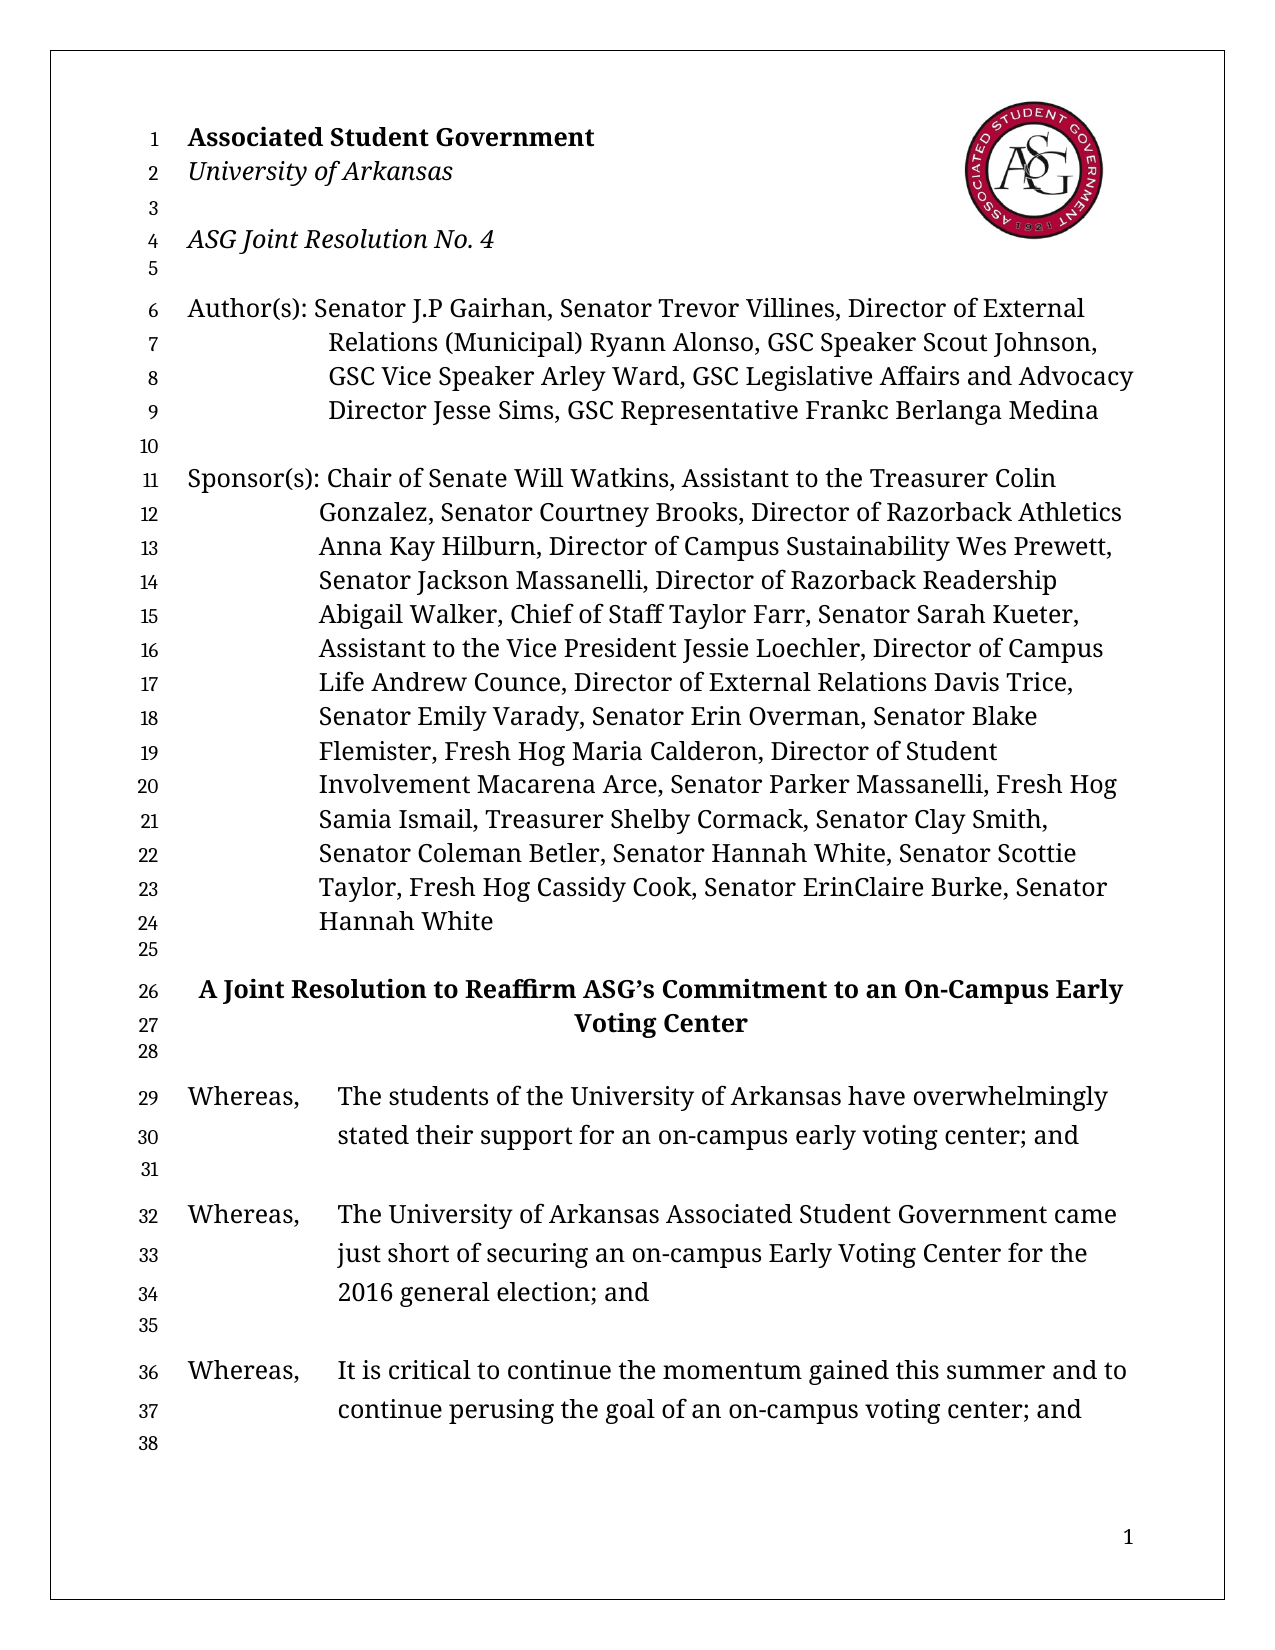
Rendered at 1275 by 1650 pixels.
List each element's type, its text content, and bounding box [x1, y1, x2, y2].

text ASG Joint Resolution No. 4 [187, 222, 1134, 256]
text University of Arkansas [187, 154, 1134, 188]
text Sponsor(s): Chair of Senate Will Watkins, Assistant to the Treasurer Colin Gonzalez, Senator Courtney Brooks, Director of Razorback Athletics Anna Kay Hilburn, Director of Campus Sustainability Wes Prewett, Senator Jackson Massanelli, Director of Razorback Readership Abigail Walker, Chief of Staff Taylor Farr, Senator Sarah Kueter, Assistant to the Vice President Jessie Loechler, Director of Campus Life Andrew Counce, Director of External Relations Davis Trice, Senator Emily Varady, Senator Erin Overman, Senator Blake Flemister, Fresh Hog Maria Calderon, Director of Student Involvement Macarena Arce, Senator Parker Massanelli, Fresh Hog Samia Ismail, Treasurer Shelby Cormack, Senator Clay Smith, Senator Coleman Betler, Senator Hannah White, Senator Scottie Taylor, Fresh Hog Cassidy Cook, Senator ErinClaire Burke, Senator Hannah White [187, 461, 1134, 937]
picture [962, 188, 1106, 222]
text A Joint Resolution to Reaffirm ASG’s Commitment to an On-Campus Early Voting Center [187, 972, 1134, 1040]
text Associated Student Government [187, 120, 1134, 154]
text Whereas, The students of the University of Arkansas have overwhelmingly stated their support for an on-campus early voting center; and [187, 1079, 1134, 1152]
text Author(s): Senator J.P Gairhan, Senator Trevor Villines, Director of External Relations (Municipal) Ryann Alonso, GSC Speaker Scout Johnson, GSC Vice Speaker Arley Ward, GSC Legislative Affairs and Advocacy Director Jesse Sims, GSC Representative Frankc Berlanga Medina [187, 290, 1134, 427]
text Whereas, It is critical to continue the momentum gained this summer and to continue perusing the goal of an on-campus voting center; and [187, 1353, 1134, 1426]
picture [962, 99, 1106, 120]
text Whereas, The University of Arkansas Associated Student Government came just short of securing an on-campus Early Voting Center for the 2016 general election; and [187, 1196, 1134, 1309]
